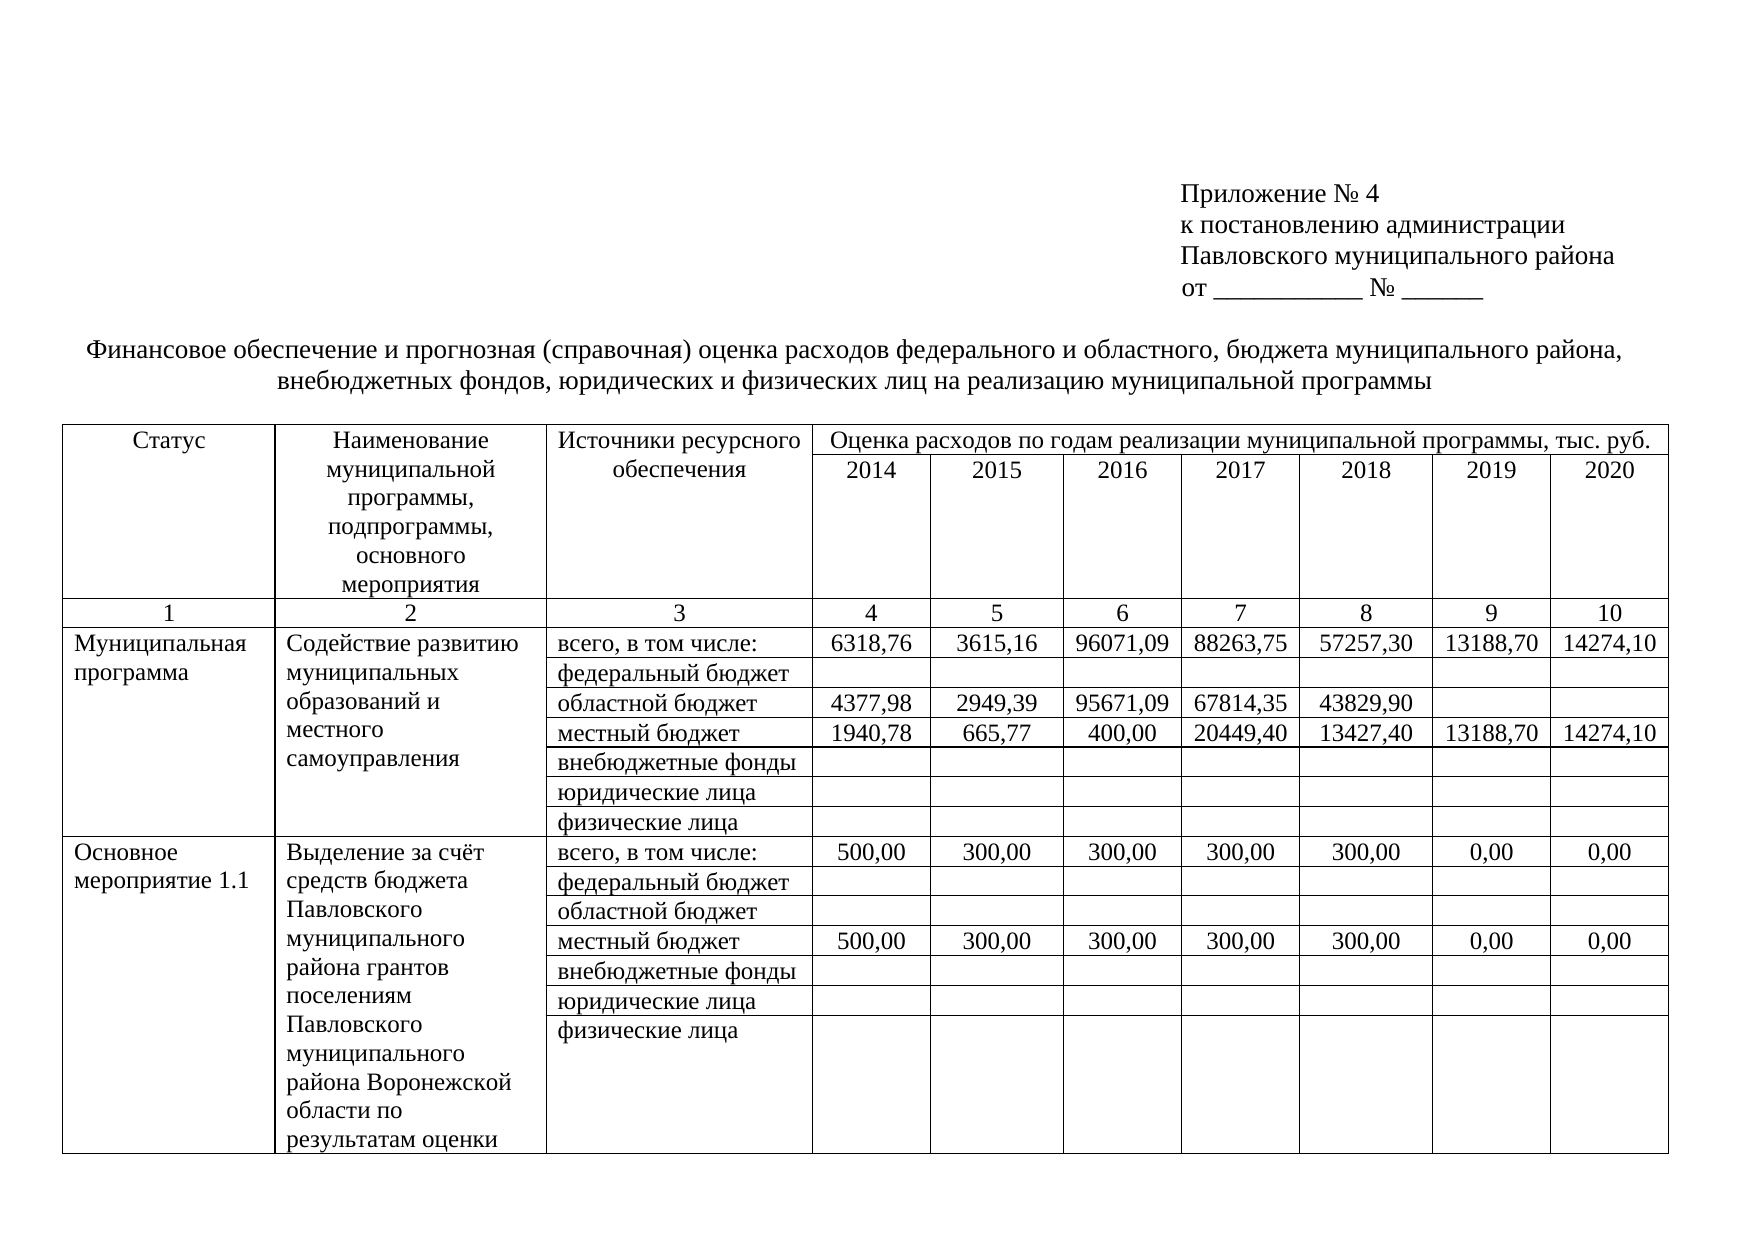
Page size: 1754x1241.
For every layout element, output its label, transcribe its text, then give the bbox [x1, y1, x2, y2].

table_cell 300,00 [1064, 926, 1181, 955]
table_cell [1300, 807, 1432, 836]
table_cell [813, 956, 930, 985]
table_cell 5 [931, 599, 1063, 627]
table_cell [1300, 748, 1432, 776]
table_cell физические лица [547, 1016, 812, 1153]
table_cell [1064, 658, 1181, 687]
table_cell 20449,40 [1182, 718, 1299, 746]
table_cell [1182, 896, 1299, 925]
table_cell [813, 777, 930, 806]
table_cell областной бюджет [547, 896, 812, 925]
table_cell 95671,09 [1064, 688, 1181, 717]
table_cell [1300, 896, 1432, 925]
table_cell 0,00 [1433, 926, 1550, 955]
table_cell [1551, 896, 1668, 925]
table_cell [1182, 777, 1299, 806]
table_cell 400,00 [1064, 718, 1181, 746]
table_cell Содействие развитию муниципальных образований и местного самоуправления [276, 628, 546, 836]
table_header Источники ресурсного обеспечения [547, 425, 812, 597]
table_cell [1300, 658, 1432, 687]
table_cell [931, 807, 1063, 836]
table_cell 0,00 [1433, 837, 1550, 866]
table_cell [1064, 1016, 1181, 1153]
table_cell [1064, 777, 1181, 806]
table_cell [813, 867, 930, 895]
table_cell 9 [1433, 599, 1550, 627]
table_cell [1433, 896, 1550, 925]
table_cell 0,00 [1551, 837, 1668, 866]
table_cell 67814,35 [1182, 688, 1299, 717]
table_cell [1064, 986, 1181, 1014]
table_cell 13188,70 [1433, 628, 1550, 657]
table_cell [1551, 956, 1668, 985]
table_cell 2014 [813, 455, 930, 597]
table_cell [1551, 748, 1668, 776]
table_cell [813, 986, 930, 1014]
table_cell 10 [1551, 599, 1668, 627]
table_header Наименование муниципальной программы, подпрограммы, основного мероприятия [276, 425, 546, 597]
table_cell [931, 956, 1063, 985]
table_cell 6318,76 [813, 628, 930, 657]
table_cell [1300, 1016, 1432, 1153]
table_cell [813, 896, 930, 925]
table_cell [813, 807, 930, 836]
table_cell 0,00 [1551, 926, 1668, 955]
text от ___________ № ______ [959, 271, 1636, 302]
table_cell юридические лица [547, 986, 812, 1014]
table_cell 1940,78 [813, 718, 930, 746]
table_cell [1433, 1016, 1550, 1153]
table_cell Основное мероприятие 1.1 [63, 837, 274, 1153]
table_cell внебюджетные фонды [547, 748, 812, 776]
table_header Оценка расходов по годам реализации муниципальной программы, тыс. руб. [813, 425, 1668, 454]
table_cell 300,00 [1064, 837, 1181, 866]
table_cell [1433, 986, 1550, 1014]
table_cell [1433, 867, 1550, 895]
table_cell 500,00 [813, 837, 930, 866]
table_cell местный бюджет [547, 926, 812, 955]
table_cell [1064, 956, 1181, 985]
table_cell [1064, 867, 1181, 895]
table_cell [1551, 658, 1668, 687]
table_cell 2016 [1064, 455, 1181, 597]
table_cell [1433, 956, 1550, 985]
text к постановлению администрации [74, 208, 1636, 239]
table_cell [1433, 777, 1550, 806]
table_cell [1182, 986, 1299, 1014]
table_cell [813, 658, 930, 687]
table_cell [931, 896, 1063, 925]
table_cell 3615,16 [931, 628, 1063, 657]
table_cell юридические лица [547, 777, 812, 806]
table_cell 3 [547, 599, 812, 627]
table_cell 88263,75 [1182, 628, 1299, 657]
table_cell 300,00 [1182, 926, 1299, 955]
table_cell 2015 [931, 455, 1063, 597]
table_cell [931, 986, 1063, 1014]
table_cell 300,00 [931, 926, 1063, 955]
table_cell [931, 1016, 1063, 1153]
table_cell [1551, 777, 1668, 806]
table_cell федеральный бюджет [547, 658, 812, 687]
table_cell [1551, 807, 1668, 836]
table_cell 96071,09 [1064, 628, 1181, 657]
table_cell 2018 [1300, 455, 1432, 597]
table_cell 2 [276, 599, 546, 627]
table_cell 4 [813, 599, 930, 627]
table_cell [1182, 956, 1299, 985]
table_cell Муниципальная программа [63, 628, 274, 836]
table_cell 1 [63, 599, 274, 627]
table_header Статус [63, 425, 274, 597]
table_cell [1182, 658, 1299, 687]
table_cell [813, 1016, 930, 1153]
table_cell 14274,10 [1551, 628, 1668, 657]
table_cell 7 [1182, 599, 1299, 627]
table_cell [931, 658, 1063, 687]
text Приложение № 4 [1106, 177, 1636, 208]
table_cell [1551, 867, 1668, 895]
table_cell [1300, 986, 1432, 1014]
table_cell 2020 [1551, 455, 1668, 597]
table_cell 2019 [1433, 455, 1550, 597]
table_cell 8 [1300, 599, 1432, 627]
table_cell [1551, 1016, 1668, 1153]
table_cell 665,77 [931, 718, 1063, 746]
table_cell [1182, 867, 1299, 895]
table_cell 2017 [1182, 455, 1299, 597]
table_cell [1433, 807, 1550, 836]
table_cell 13427,40 [1300, 718, 1432, 746]
table_cell внебюджетные фонды [547, 956, 812, 985]
table_cell федеральный бюджет [547, 867, 812, 895]
table_cell [1551, 986, 1668, 1014]
table_cell [1433, 658, 1550, 687]
table_cell [1064, 748, 1181, 776]
table_cell 6 [1064, 599, 1181, 627]
table_cell [931, 748, 1063, 776]
table_cell 43829,90 [1300, 688, 1432, 717]
table_cell [1433, 748, 1550, 776]
table_cell физические лица [547, 807, 812, 836]
text Павловского муниципального района [74, 239, 1636, 271]
table_cell 300,00 [1182, 837, 1299, 866]
table_cell [1300, 777, 1432, 806]
table_cell [1064, 896, 1181, 925]
table_cell [931, 777, 1063, 806]
table_cell [1300, 956, 1432, 985]
table_cell 300,00 [931, 837, 1063, 866]
table_cell [1064, 807, 1181, 836]
table_cell 300,00 [1300, 837, 1432, 866]
table_cell областной бюджет [547, 688, 812, 717]
table_cell [1551, 688, 1668, 717]
table_cell 4377,98 [813, 688, 930, 717]
table_cell [1433, 688, 1550, 717]
table_cell 300,00 [1300, 926, 1432, 955]
table_cell [1182, 1016, 1299, 1153]
table_cell [813, 748, 930, 776]
text Финансовое обеспечение и прогнозная (справочная) оценка расходов федерального и областного, бюджета муниципального района, внебюджетных фондов, юридических и физических лиц на реализацию муниципальной программы [74, 333, 1636, 395]
table_cell 57257,30 [1300, 628, 1432, 657]
table_cell 13188,70 [1433, 718, 1550, 746]
table_cell всего, в том числе: [547, 837, 812, 866]
table_cell местный бюджет [547, 718, 812, 746]
table_cell 500,00 [813, 926, 930, 955]
table_cell [1300, 867, 1432, 895]
table_cell [931, 867, 1063, 895]
table_cell [1182, 807, 1299, 836]
table_cell [1182, 748, 1299, 776]
table_cell 2949,39 [931, 688, 1063, 717]
table_cell Выделение за счёт средств бюджета Павловского муниципального района грантов поселениям Павловского муниципального района Воронежской области по результатам оценки эффективности развития городского и сельских поселений [276, 837, 546, 1153]
table_cell 14274,10 [1551, 718, 1668, 746]
table_cell всего, в том числе: [547, 628, 812, 657]
